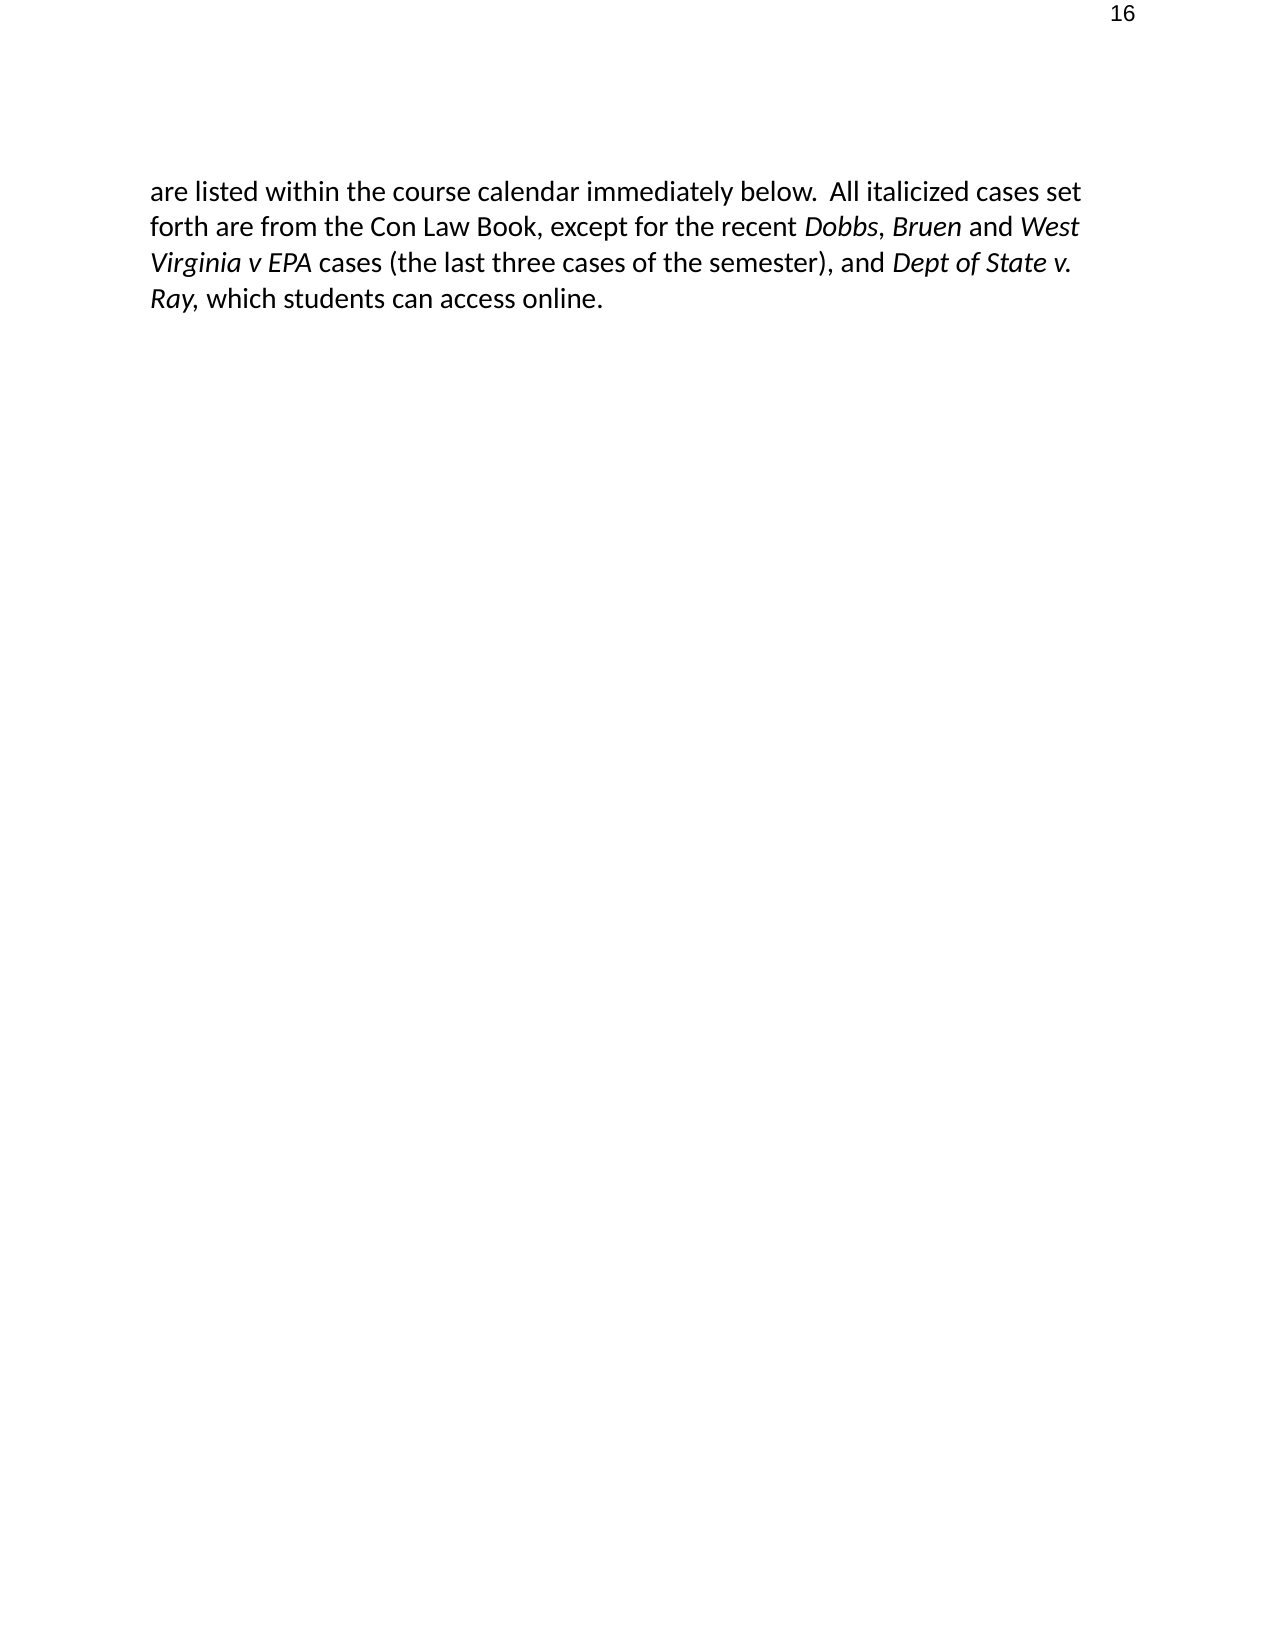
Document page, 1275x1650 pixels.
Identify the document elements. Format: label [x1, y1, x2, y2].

text [150, 173, 1118, 315]
